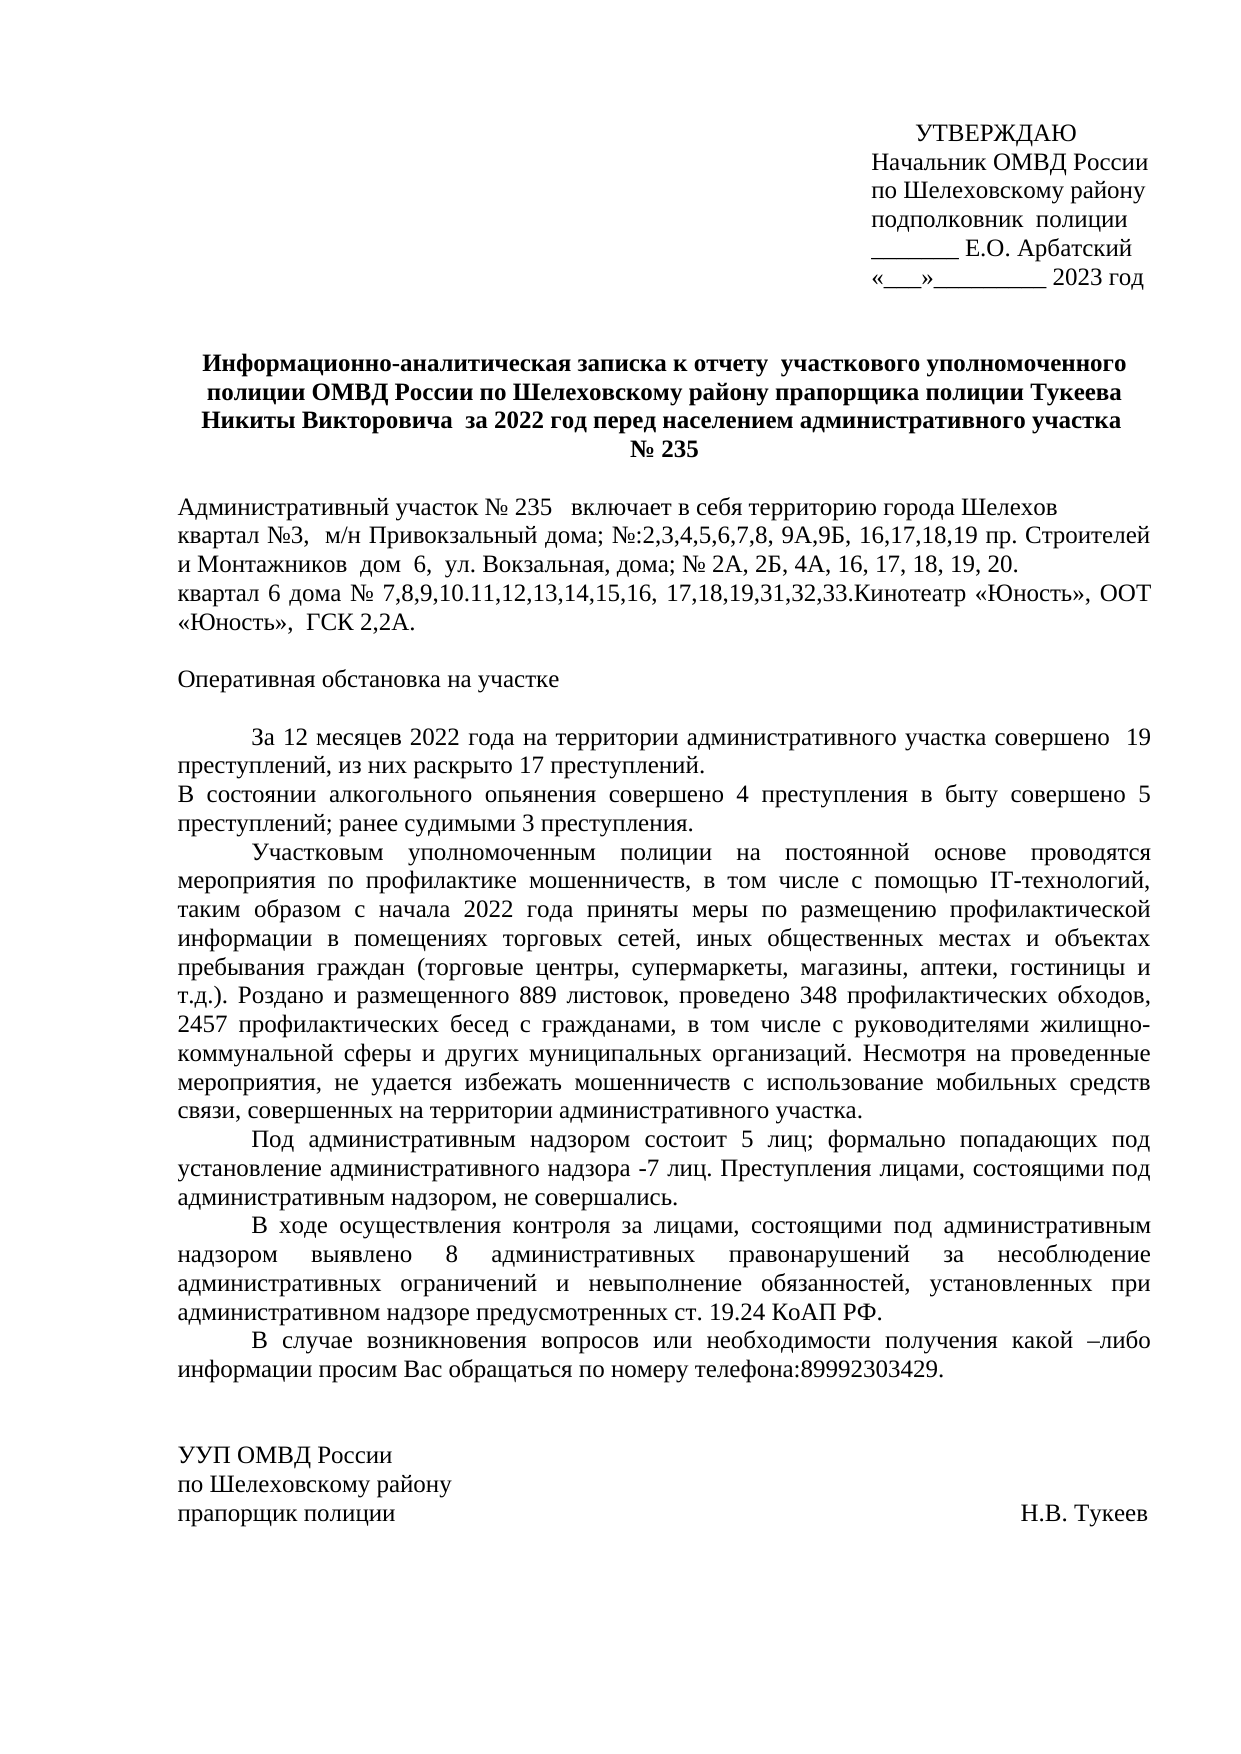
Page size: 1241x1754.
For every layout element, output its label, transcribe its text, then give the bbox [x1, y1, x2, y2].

text Информационно-аналитическая записка к отчету участкового уполномоченного полиции ОМВД России по Шелеховскому району прапорщика полиции Тукеева Никиты Викторовича за 2022 год перед населением административного участка № 235 [177, 348, 1152, 463]
text по Шелеховскому району [177, 1469, 1152, 1498]
text В случае возникновения вопросов или необходимости получения какой –либо информации просим Вас обращаться по номеру телефона:89992303429. [177, 1326, 1152, 1383]
text В состоянии алкогольного опьянения совершено 4 преступления в быту совершено 5 преступлений; ранее судимыми 3 преступления. [177, 779, 1152, 837]
text Под административным надзором состоит 5 лиц; формально попадающих под установление административного надзора -7 лиц. Преступления лицами, состоящими под административным надзором, не совершались. [177, 1124, 1152, 1211]
text квартал 6 дома № 7,8,9,10.11,12,13,14,15,16, 17,18,19,31,32,33.Кинотеатр «Юность», ООТ «Юность», ГСК 2,2А. [177, 578, 1152, 636]
text Оперативная обстановка на участке [177, 664, 1152, 693]
text «___»_________ 2023 год [177, 262, 1152, 291]
text УУП ОМВД России [177, 1441, 1152, 1469]
text Начальник ОМВД России [177, 147, 1152, 176]
text Участковым уполномоченным полиции на постоянной основе проводятся мероприятия по профилактике мошенничеств, в том числе с помощью IT-технологий, таким образом с начала 2022 года приняты меры по размещению профилактической информации в помещениях торговых сетей, иных общественных местах и объектах пребывания граждан (торговые центры, супермаркеты, магазины, аптеки, гостиницы и т.д.). Роздано и размещенного 889 листовок, проведено 348 профилактических обходов, 2457 профилактических бесед с гражданами, в том числе с руководителями жилищно-коммунальной сферы и других муниципальных организаций. Несмотря на проведенные мероприятия, не удается избежать мошенничеств с использование мобильных средств связи, совершенных на территории административного участка. [177, 837, 1152, 1124]
text подполковник полиции [177, 204, 1152, 233]
text _______ Е.О. Арбатский [177, 233, 1152, 262]
text по Шелеховскому району [177, 176, 1152, 204]
text Административный участок № 235 включает в себя территорию города Шелехов [177, 492, 1152, 521]
text квартал №3, м/н Привокзальный дома; №:2,3,4,5,6,7,8, 9А,9Б, 16,17,18,19 пр. Строителей и Монтажников дом 6, ул. Вокзальная, дома; № 2А, 2Б, 4А, 16, 17, 18, 19, 20. [177, 521, 1152, 578]
text За 12 месяцев 2022 года на территории административного участка совершено 19 преступлений, из них раскрыто 17 преступлений. [177, 722, 1152, 779]
text прапорщик полиции Н.В. Тукеев [177, 1498, 1152, 1527]
text УТВЕРЖДАЮ [177, 118, 1152, 147]
text В ходе осуществления контроля за лицами, состоящими под административным надзором выявлено 8 административных правонарушений за несоблюдение административных ограничений и невыполнение обязанностей, установленных при административном надзоре предусмотренных ст. 19.24 КоАП РФ. [177, 1211, 1152, 1326]
